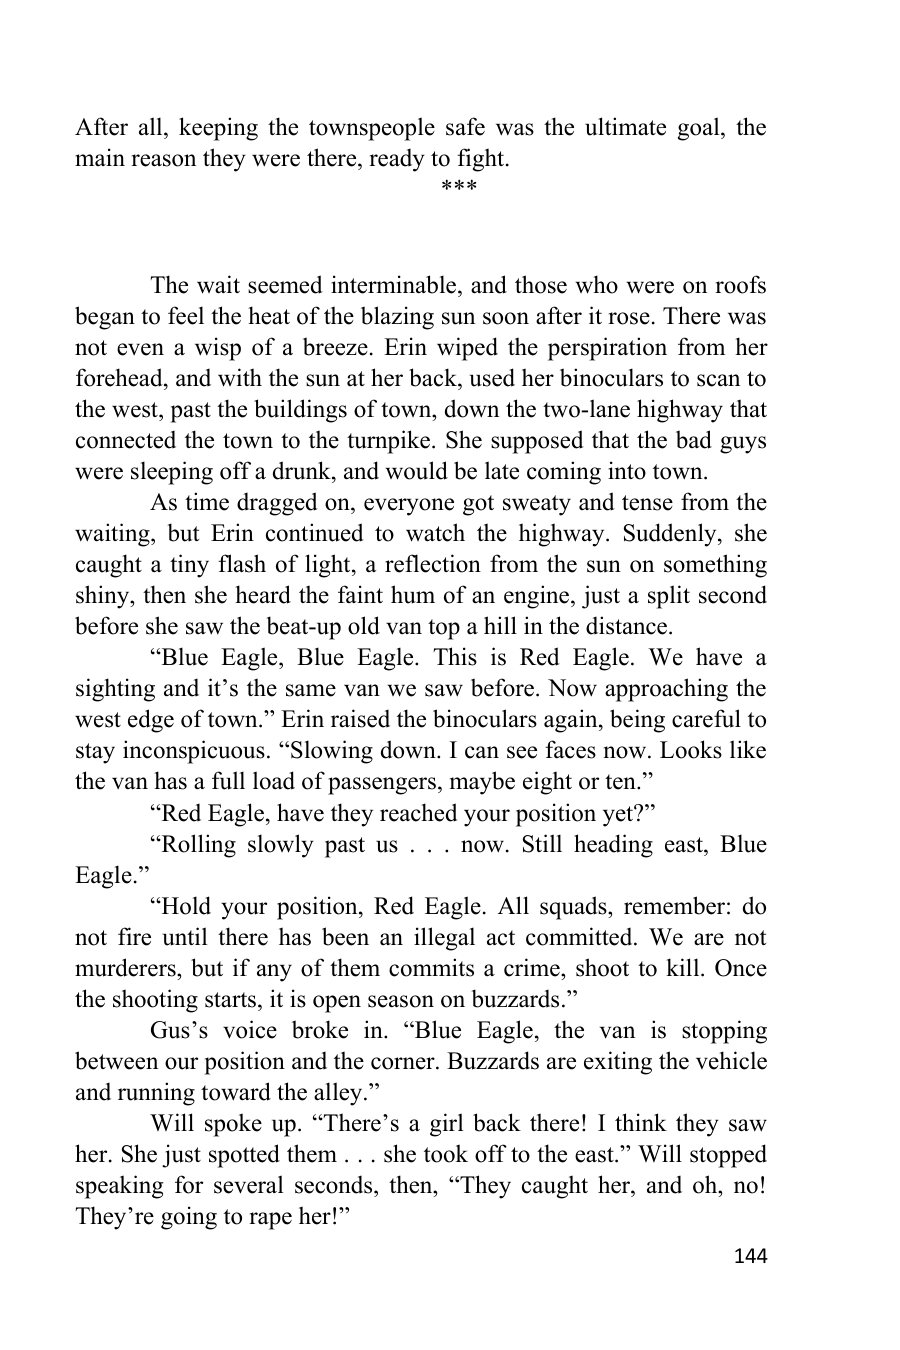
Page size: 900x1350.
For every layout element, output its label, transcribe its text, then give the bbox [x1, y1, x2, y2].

text “Red Eagle, have they reached your position yet?” [75, 798, 768, 826]
text Will spoke up. “There’s a girl back there! I think they saw her. She just spotted them . . . she took off to the east.” Will stopped speaking for several seconds, then, “They caught her, and oh, no! They’re going to rape her!” [75, 1108, 768, 1230]
text As time dragged on, everyone got sweaty and tense from the waiting, but Erin continued to watch the highway. Suddenly, she caught a tiny flash of light, a reflection from the sun on something shiny, then she heard the faint hum of an engine, just a split second before she saw the beat-up old van top a hill in the distance. [75, 487, 768, 640]
text “Hold your position, Red Eagle. All squads, remember: do not fire until there has been an illegal act committed. We are not murderers, but if any of them commits a crime, shoot to kill. Once the shooting starts, it is open season on buzzards.” [75, 891, 768, 1013]
text Gus’s voice broke in. “Blue Eagle, the van is stopping between our position and the corner. Buzzards are exiting the vehicle and running toward the alley.” [75, 1015, 768, 1106]
text “Blue Eagle, Blue Eagle. This is Red Eagle. We have a sighting and it’s the same van we saw before. Now approaching the west edge of town.” Erin raised the binoculars again, being careful to stay inconspicuous. “Slowing down. I can see faces now. Looks like the van has a full load of passengers, maybe eight or ten.” [75, 642, 768, 795]
text The wait seemed interminable, and those who were on roofs began to feel the heat of the blazing sun soon after it rose. There was not even a wisp of a breeze. Erin wiped the perspiration from her forehead, and with the sun at her back, used her binoculars to scan to the west, past the buildings of town, down the two-lane highway that connected the town to the turnpike. She supposed that the bad guys were sleeping off a drunk, and would be late coming into town. [75, 270, 768, 485]
text “Rolling slowly past us . . . now. Still heading east, Blue Eagle.” [75, 829, 768, 888]
text *** [75, 174, 768, 203]
